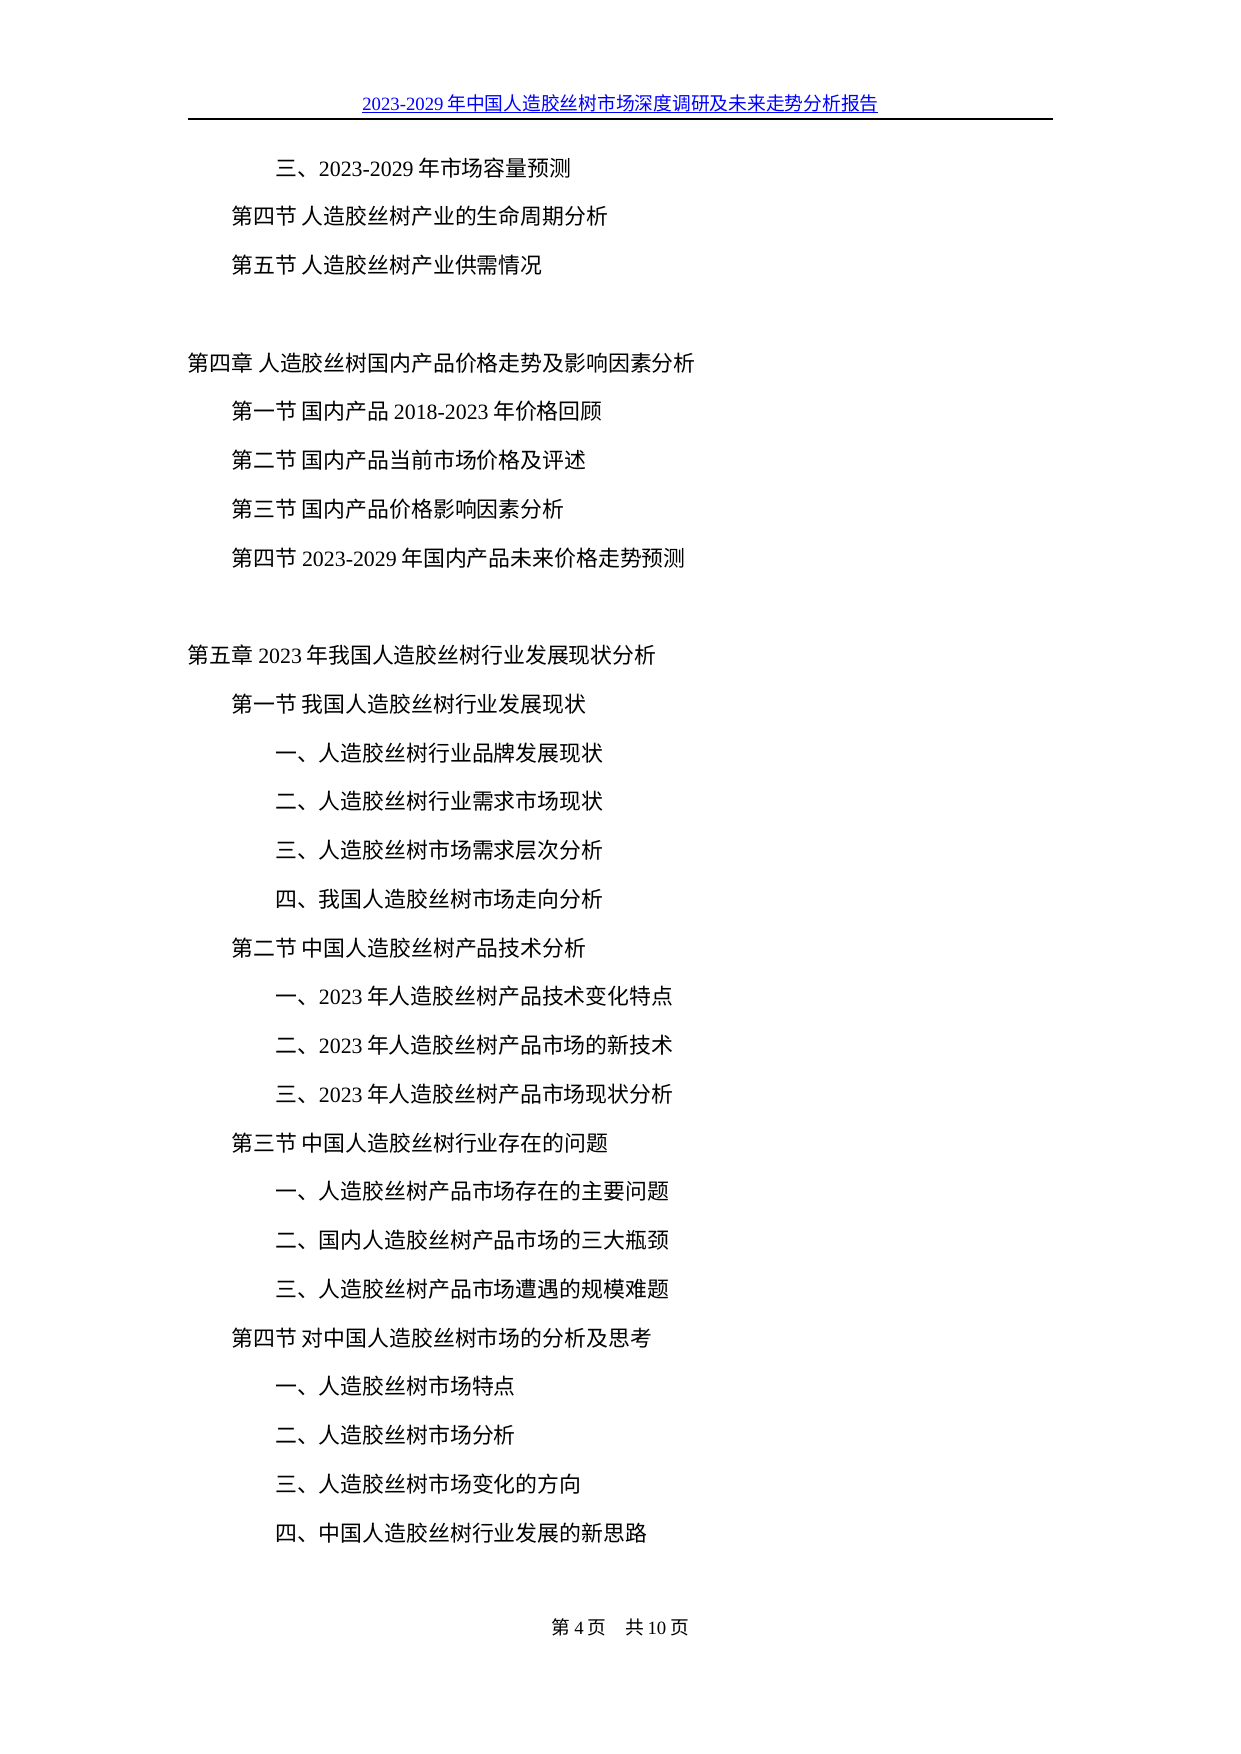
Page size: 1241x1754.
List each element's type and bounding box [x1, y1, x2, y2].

text [187, 150, 1053, 1548]
